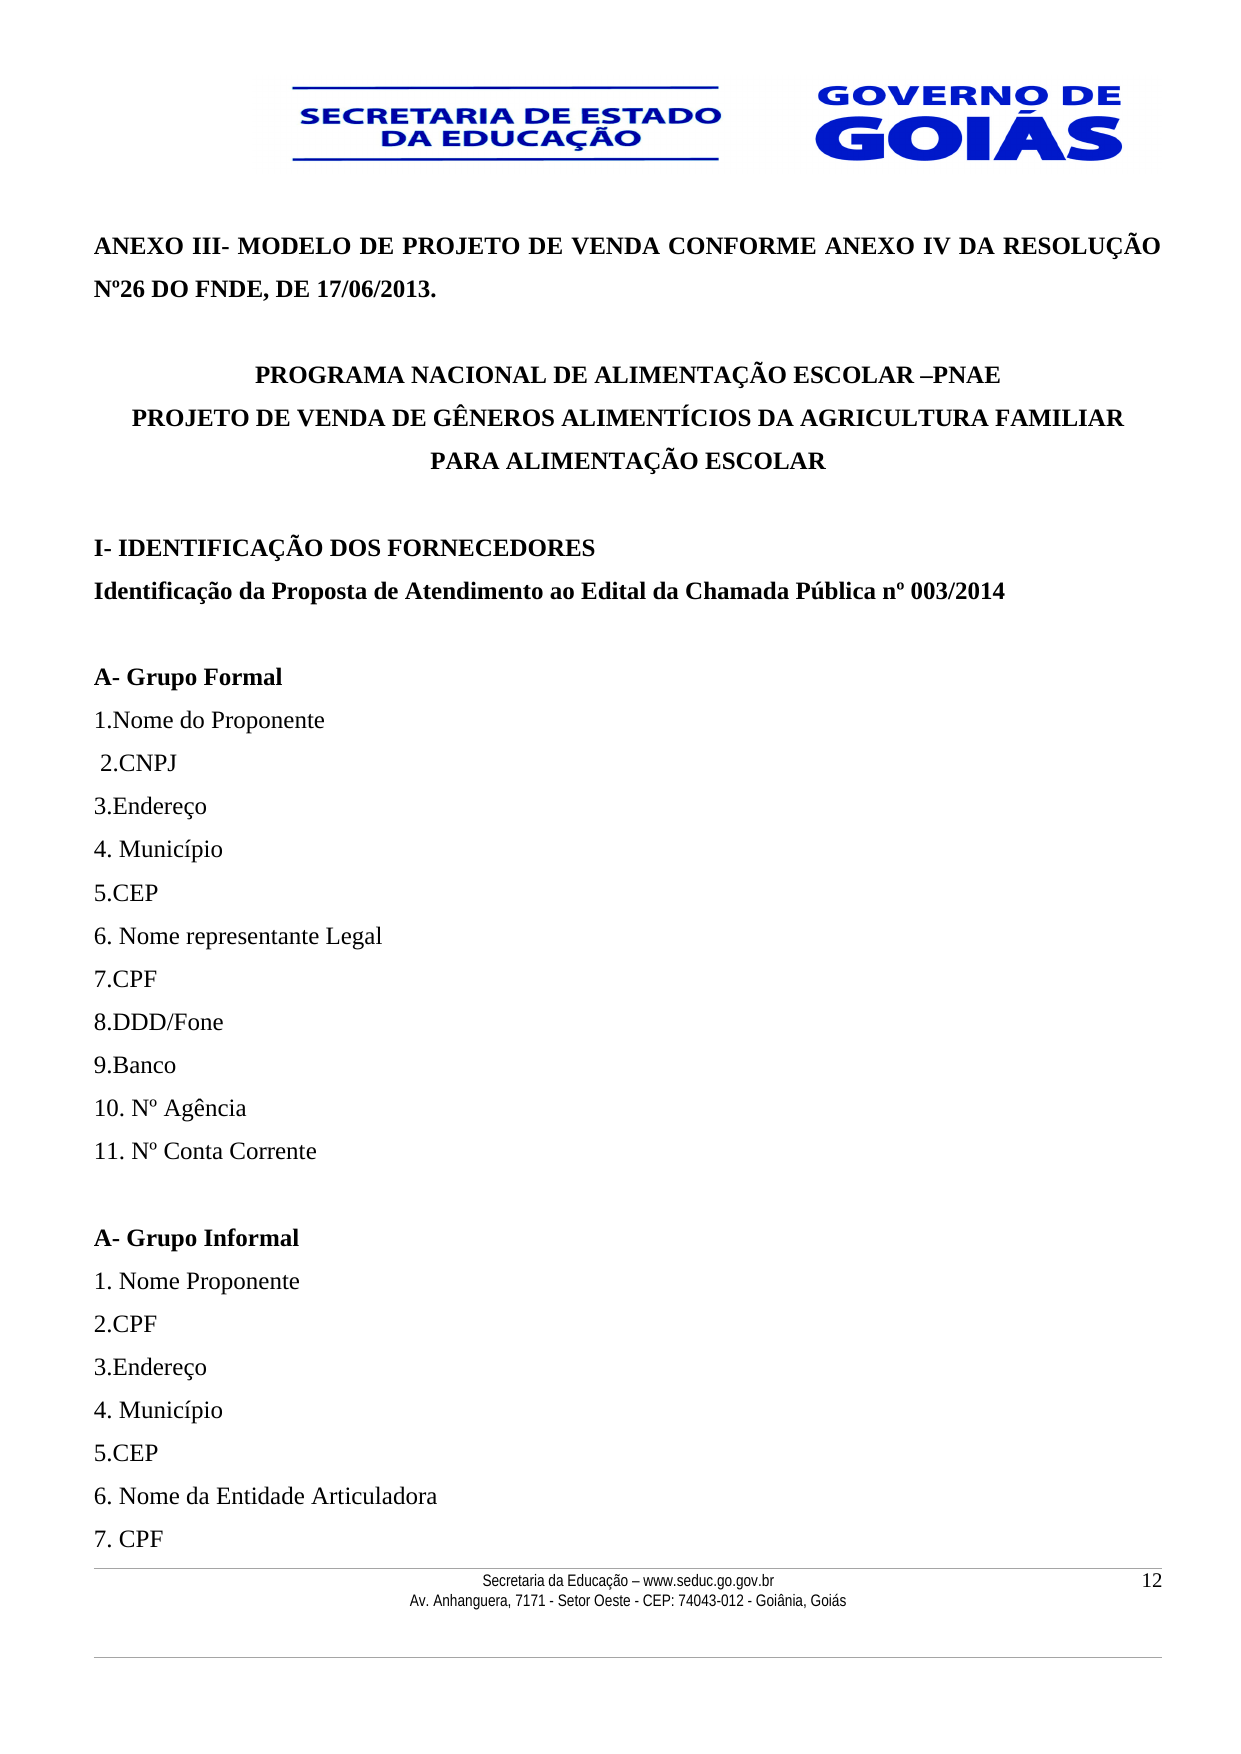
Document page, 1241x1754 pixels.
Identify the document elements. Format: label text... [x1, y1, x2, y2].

text 11. Nº Conta Corrente [94, 1136, 1162, 1165]
text 5.CEP [94, 1438, 1162, 1467]
text PROJETO DE VENDA DE GÊNEROS ALIMENTÍCIOS DA AGRICULTURA FAMILIAR PARA ALIMENTAÇÃO ESCOLAR [94, 403, 1162, 475]
text ANEXO III- MODELO DE PROJETO DE VENDA CONFORME ANEXO IV DA RESOLUÇÃO Nº26 DO FNDE, DE 17/06/2013. [94, 231, 1162, 303]
text 4. Município [94, 1395, 1162, 1424]
text 10. Nº Agência [94, 1093, 1162, 1122]
text 7. CPF [94, 1524, 1162, 1553]
text 8.DDD/Fone [94, 1007, 1162, 1036]
text 9.Banco [94, 1050, 1162, 1079]
text 4. Município [94, 834, 1162, 863]
text 2.CNPJ [94, 748, 1162, 777]
text A- Grupo Formal [94, 662, 1162, 691]
text 2.CPF [94, 1309, 1162, 1338]
text 7.CPF [94, 964, 1162, 993]
text 6. Nome da Entidade Articuladora [94, 1481, 1162, 1510]
text I- IDENTIFICAÇÃO DOS FORNECEDORES [94, 533, 1162, 561]
text PROGRAMA NACIONAL DE ALIMENTAÇÃO ESCOLAR –PNAE [94, 360, 1162, 389]
text 3.Endereço [94, 1352, 1162, 1381]
text Identificação da Proposta de Atendimento ao Edital da Chamada Pública nº 003/2014 [94, 576, 1162, 604]
text 1. Nome Proponente [94, 1266, 1162, 1294]
text 3.Endereço [94, 791, 1162, 820]
text A- Grupo Informal [94, 1223, 1162, 1251]
text 5.CEP [94, 878, 1162, 906]
text 6. Nome representante Legal [94, 921, 1162, 949]
picture [251, 75, 1163, 174]
text 1.Nome do Proponente [94, 705, 1162, 734]
